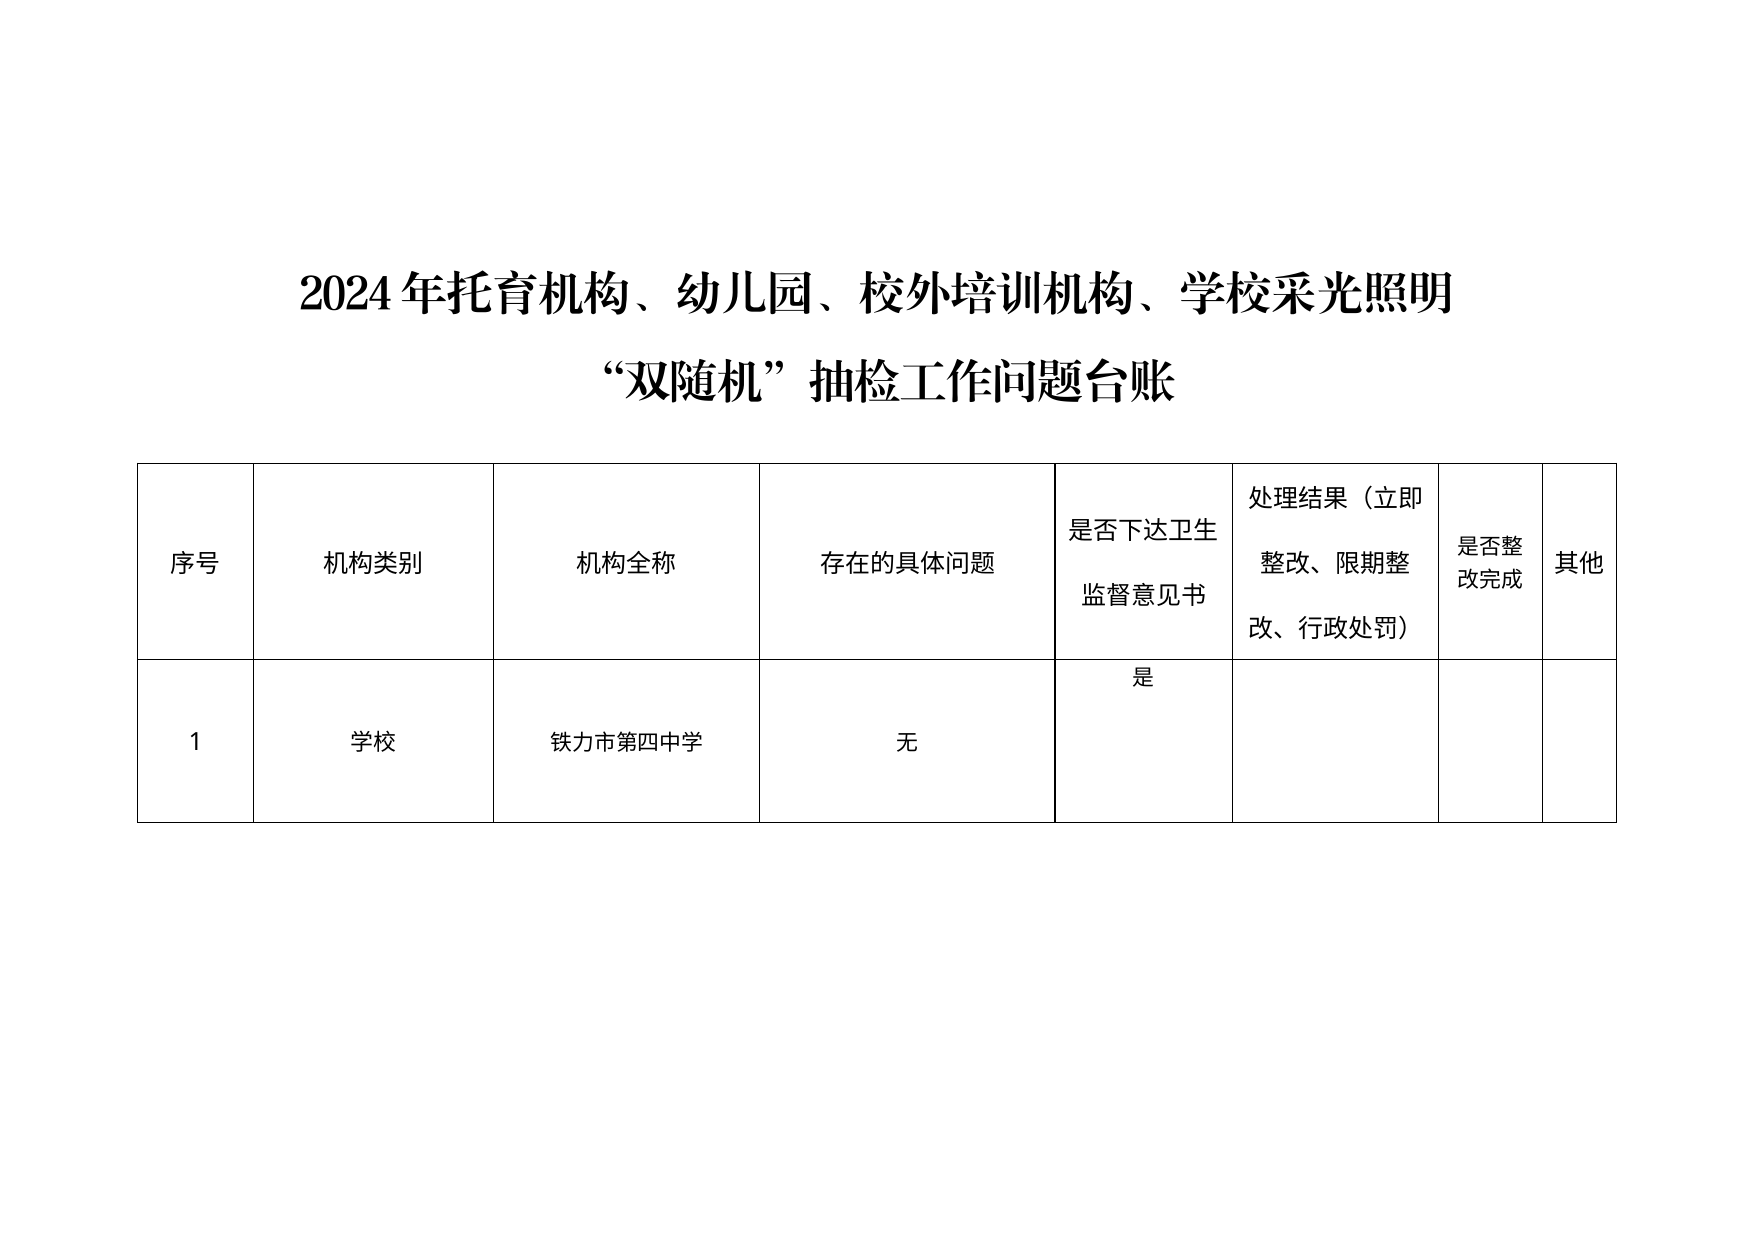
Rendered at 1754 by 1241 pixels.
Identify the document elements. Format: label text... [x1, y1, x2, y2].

table_header 机构全称 [494, 464, 759, 659]
table_cell [1543, 660, 1616, 822]
table_header 是否整改完成 [1439, 464, 1542, 659]
text 2024年托育机构、幼儿园、校外培训机构、学校采光照明 [150, 256, 1604, 323]
table_header 序号 [138, 464, 253, 659]
table_header 处理结果（立即整改、限期整改、行政处罚） [1233, 464, 1438, 659]
table_header 机构类别 [254, 464, 493, 659]
table_cell 无 [760, 660, 1054, 822]
text “双随机”抽检工作问题台账 [150, 344, 1604, 411]
table_cell 铁力市第四中学 [494, 660, 759, 822]
table_header 存在的具体问题 [760, 464, 1054, 659]
table_header 是否下达卫生监督意见书 [1056, 464, 1232, 659]
table_cell 1 [138, 660, 253, 822]
table_cell 学校 [254, 660, 493, 822]
table_cell [1233, 660, 1438, 822]
table_cell [1439, 660, 1542, 822]
table_header 其他 [1543, 464, 1616, 659]
table_cell 是 [1056, 660, 1232, 822]
